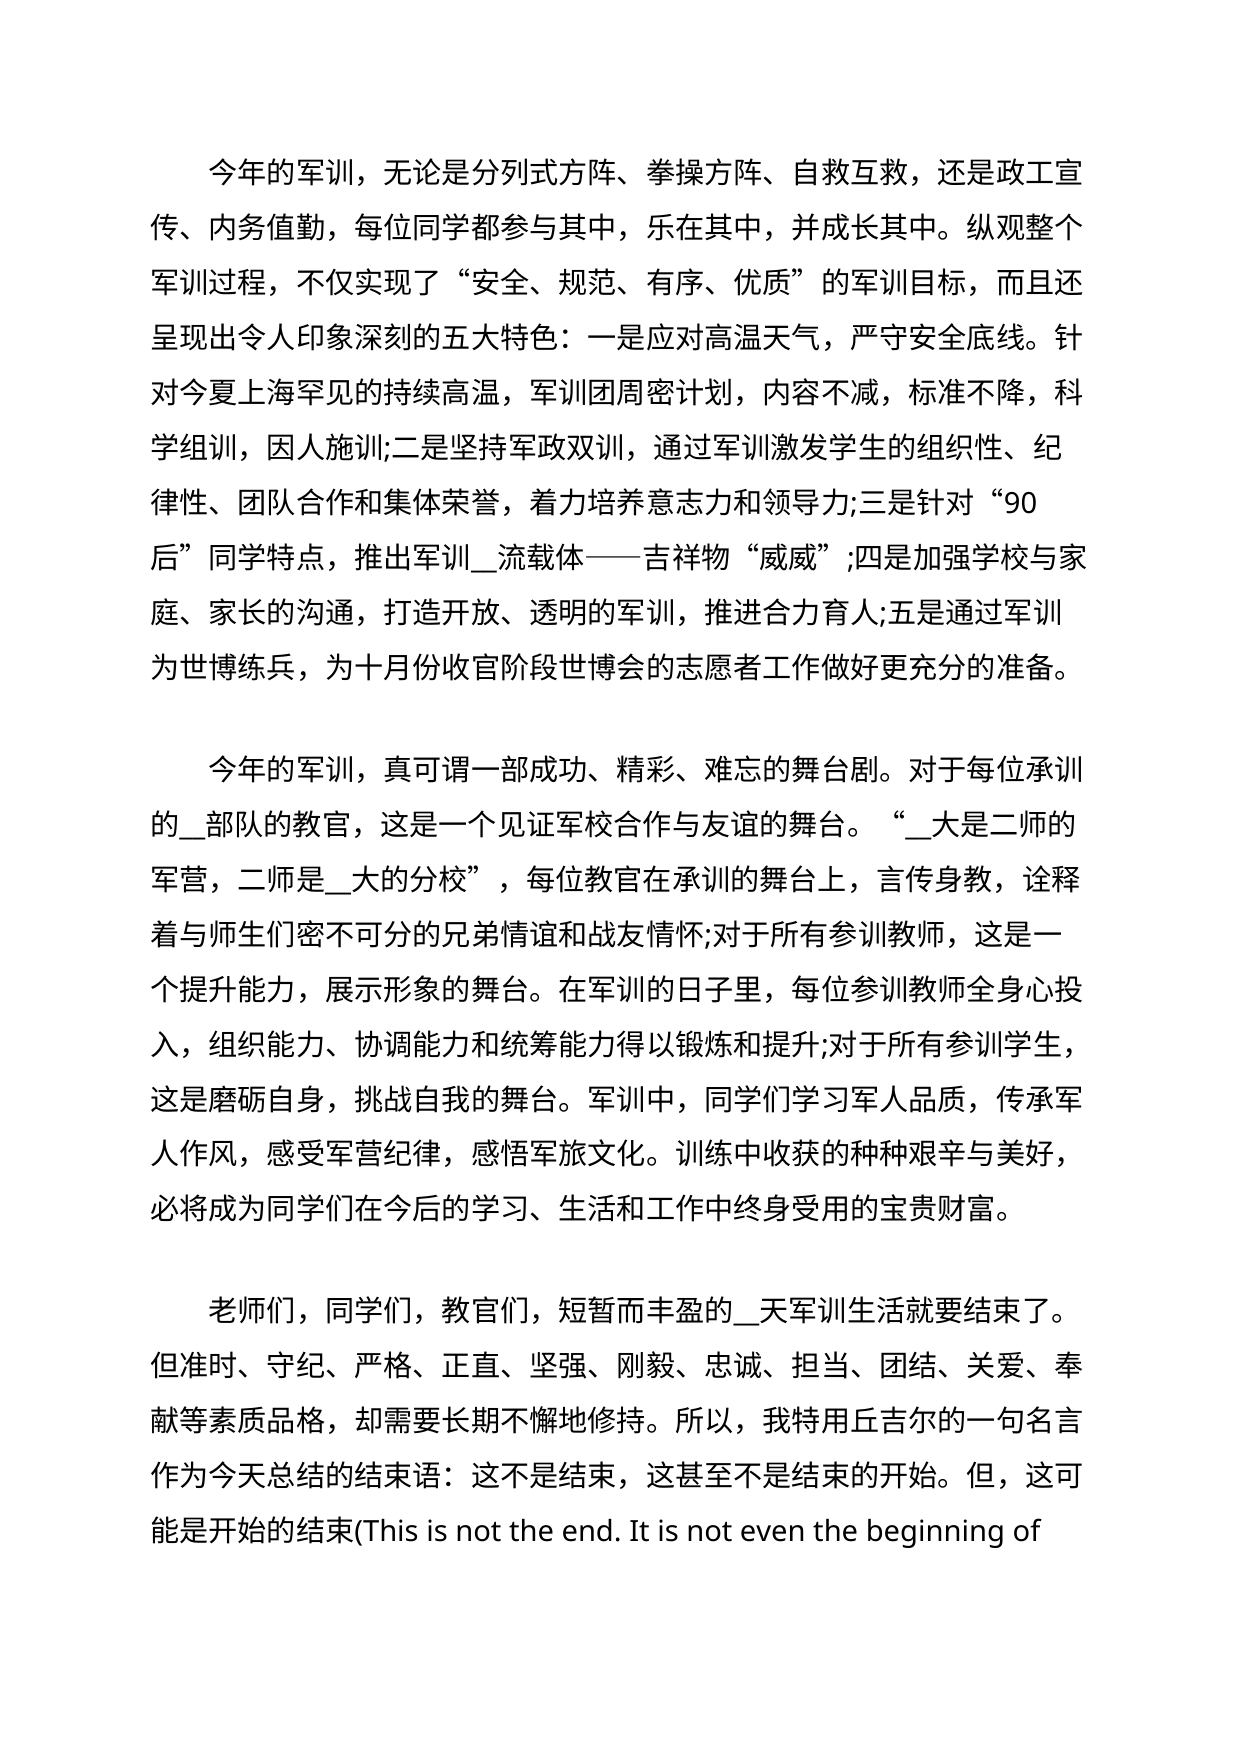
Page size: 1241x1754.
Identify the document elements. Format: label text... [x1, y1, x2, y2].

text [150, 1288, 1090, 1550]
text 今年的军训，无论是分列式方阵、拳操方阵、自救互救，还是政工宣传、内务值勤，每位同学都参与其中，乐在其中，并成长其中。纵观整个军训过程，不仅实现了“安全、规范、有序、优质”的军训目标，而且还呈现出令人印象深刻的五大特色：一是应对高温天气，严守安全底线。针对今夏上海罕见的持续高温，军训团周密计划，内容不减，标准不降，科学组训，因人施训;二是坚持军政双训，通过军训激发学生的组织性、纪律性、团队合作和集体荣誉，着力培养意志力和领导力;三是针对“90后”同学特点，推出军训__流载体——吉祥物“威威”;四是加强学校与家庭、家长的沟通，打造开放、透明的军训，推进合力育人;五是通过军训为世博练兵，为十月份收官阶段世博会的志愿者工作做好更充分的准备。 [150, 150, 1090, 687]
text 今年的军训，真可谓一部成功、精彩、难忘的舞台剧。对于每位承训的__部队的教官，这是一个见证军校合作与友谊的舞台。“__大是二师的军营，二师是__大的分校”，每位教官在承训的舞台上，言传身教，诠释着与师生们密不可分的兄弟情谊和战友情怀;对于所有参训教师，这是一个提升能力，展示形象的舞台。在军训的日子里，每位参训教师全身心投入，组织能力、协调能力和统筹能力得以锻炼和提升;对于所有参训学生，这是磨砺自身，挑战自我的舞台。军训中，同学们学习军人品质，传承军人作风，感受军营纪律，感悟军旅文化。训练中收获的种种艰辛与美好，必将成为同学们在今后的学习、生活和工作中终身受用的宝贵财富。 [150, 746, 1090, 1228]
